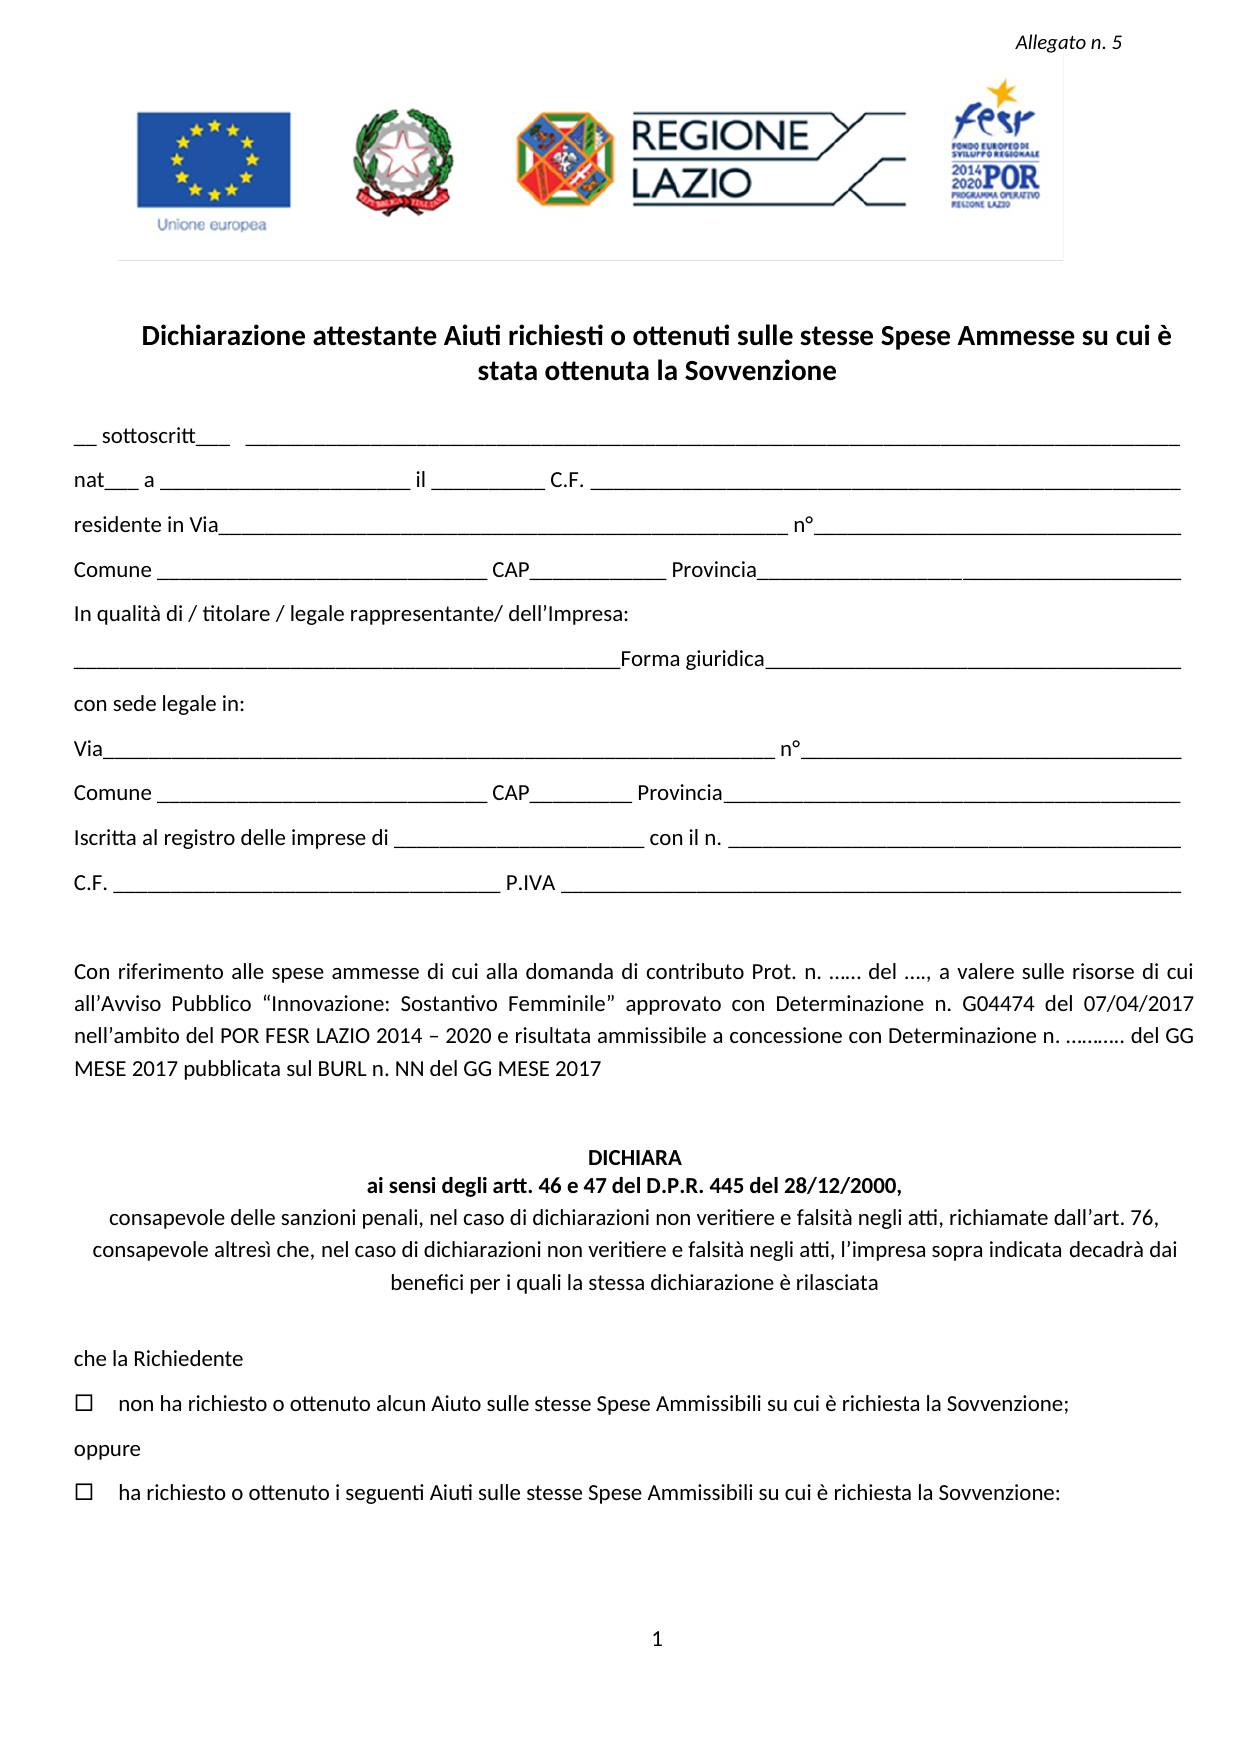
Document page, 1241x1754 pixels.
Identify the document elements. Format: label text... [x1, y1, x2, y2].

text che la Richiedente [74, 1344, 1196, 1372]
text Via___________________________________________________________ n° [74, 734, 1186, 762]
text Comune _____________________________ CAP____________ Provincia__________________ [74, 555, 1186, 583]
text In qualità di / titolare / legale rappresentante/ dell’Impresa: [74, 599, 1186, 628]
text ________________________________________________Forma giuridica [74, 644, 1186, 672]
text Iscritta al registro delle imprese di ______________________ con il n. [74, 823, 1186, 851]
text nat___ a ______________________ il __________ C.F. [74, 466, 1186, 493]
text C.F. __________________________________ P.IVA [74, 868, 1186, 896]
text ai sensi degli artt. 46 e 47 del D.P.R. 445 del 28/12/2000, [74, 1171, 1196, 1199]
text oppure [74, 1434, 1196, 1462]
text DICHIARA [74, 1143, 1196, 1171]
subtitle Dichiarazione attestante Aiuti richiesti o ottenuti sulle stesse Spese Ammesse su cui è stata ottenuta la Sovvenzione [118, 317, 1196, 388]
text Con riferimento alle spese ammesse di cui alla domanda di contributo Prot. n. …… del …., a valere sulle risorse di cui all’Avviso Pubblico “Innovazione: Sostantivo Femminile” approvato con Determinazione n. G04474 del 07/04/2017 nell’ambito del POR FESR LAZIO 2014 – 2020 e risultata ammissibile a concessione con Determinazione n. ……….. del GG MESE 2017 pubblicata sul BURL n. NN del GG MESE 2017 [74, 957, 1196, 1082]
text consapevole delle sanzioni penali, nel caso di dichiarazioni non veritiere e falsità negli atti, richiamate dall’art. 76, consapevole altresì che, nel caso di dichiarazioni non veritiere e falsità negli atti, l’impresa sopra indicata decadrà dai benefici per i quali la stessa dichiarazione è rilasciata [74, 1203, 1196, 1296]
text con sede legale in: [74, 689, 1186, 717]
list non ha richiesto o ottenuto alcun Aiuto sulle stesse Spese Ammissibili su cui è richiesta la Sovvenzione; [74, 1389, 1196, 1417]
text Comune _____________________________ CAP_________ Provincia [74, 778, 1186, 806]
picture [118, 54, 1064, 261]
text __ sottoscritt___ [74, 421, 1186, 449]
list ha richiesto o ottenuto i seguenti Aiuti sulle stesse Spese Ammissibili su cui è richiesta la Sovvenzione: [74, 1478, 1196, 1507]
text residente in Via__________________________________________________ n° [74, 510, 1186, 538]
